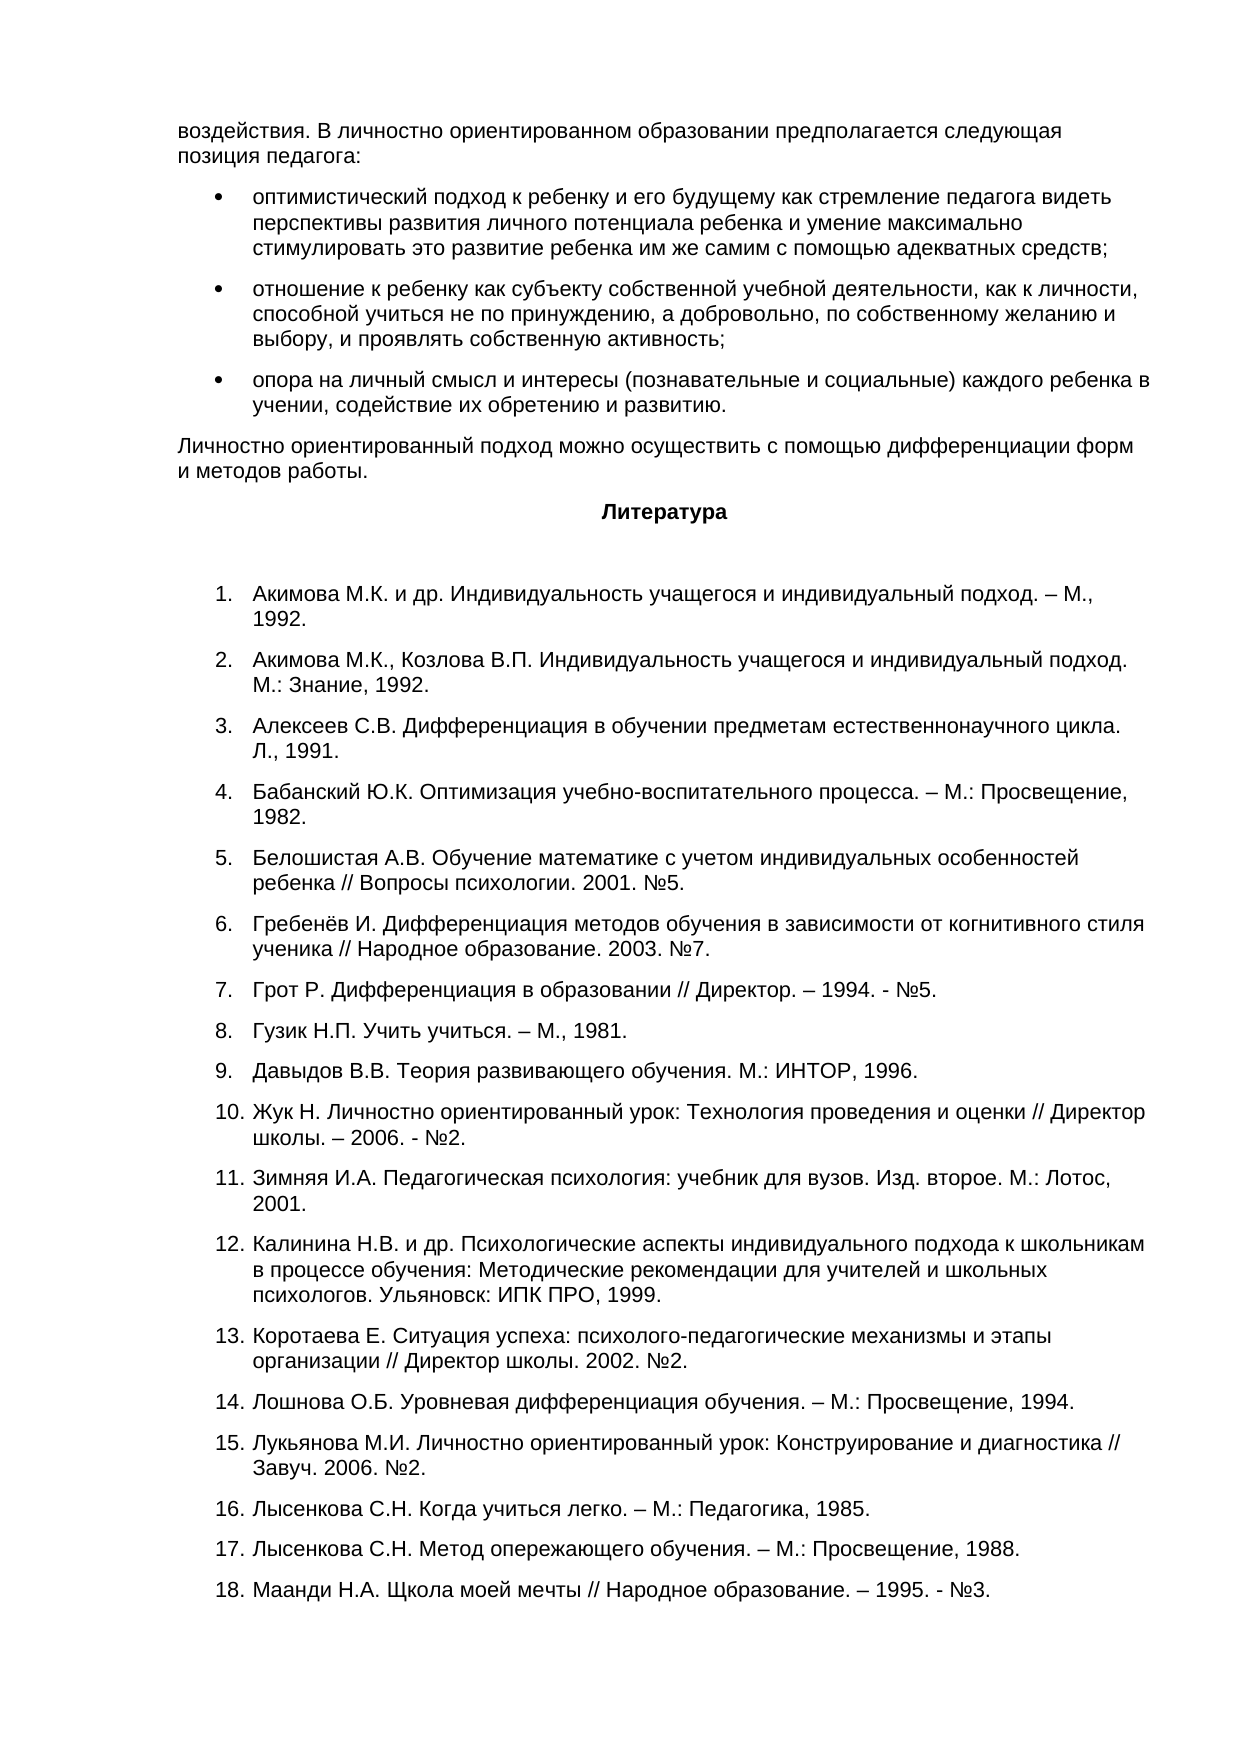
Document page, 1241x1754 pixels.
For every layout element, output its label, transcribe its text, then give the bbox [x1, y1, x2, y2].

list оптимистический подход к ребенку и его будущему как стремление педагога видеть перспективы развития личного потенциала ребенка и умение максимально стимулировать это развитие ребенка им же самим с помощью адекватных средств; [215, 184, 1152, 260]
list Давыдов В.В. Теория развивающего обучения. М.: ИНТОР, 1996. [215, 1058, 1152, 1083]
list Алексеев С.В. Дифференциация в обучении предметам естественнонаучного цикла. Л., 1991. [215, 712, 1152, 763]
list Зимняя И.А. Педагогическая психология: учебник для вузов. Изд. второе. М.: Лотос, 2001. [215, 1165, 1152, 1216]
list отношение к ребенку как субъекту собственной учебной деятельности, как к личности, способной учиться не по принуждению, а добровольно, по собственному желанию и выбору, и проявлять собственную активность; [215, 275, 1152, 351]
list Грот Р. Дифференциация в образовании // Директор. – 1994. - №5. [215, 977, 1152, 1002]
list Жук Н. Личностно ориентированный урок: Технология проведения и оценки // Директор школы. – 2006. - №2. [215, 1099, 1152, 1149]
list Акимова М.К., Козлова В.П. Индивидуальность учащегося и индивидуальный подход. М.: Знание, 1992. [215, 646, 1152, 697]
text Литература [177, 499, 1152, 524]
list Маанди Н.А. Щкола моей мечты // Народное образование. – 1995. - №3. [215, 1577, 1152, 1602]
list Гребенёв И. Дифференциация методов обучения в зависимости от когнитивного стиля ученика // Народное образование. 2003. №7. [215, 911, 1152, 961]
list Лысенкова С.Н. Когда учиться легко. – М.: Педагогика, 1985. [215, 1495, 1152, 1521]
list Белошистая А.В. Обучение математике с учетом индивидуальных особенностей ребенка // Вопросы психологии. 2001. №5. [215, 844, 1152, 895]
text Личностно ориентированный подход можно осуществить с помощью дифференциации форм и методов работы. [177, 433, 1152, 483]
list Коротаева Е. Ситуация успеха: психолого-педагогические механизмы и этапы организации // Директор школы. 2002. №2. [215, 1322, 1152, 1373]
list Лошнова О.Б. Уровневая дифференциация обучения. – М.: Просвещение, 1994. [215, 1388, 1152, 1414]
list Акимова М.К. и др. Индивидуальность учащегося и индивидуальный подход. – М., 1992. [215, 580, 1152, 631]
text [177, 118, 1152, 168]
list Лукьянова М.И. Личностно ориентированный урок: Конструирование и диагностика // Завуч. 2006. №2. [215, 1429, 1152, 1480]
list Бабанский Ю.К. Оптимизация учебно-воспитательного процесса. – М.: Просвещение, 1982. [215, 778, 1152, 829]
list Лысенкова С.Н. Метод опережающего обучения. – М.: Просвещение, 1988. [215, 1536, 1152, 1561]
list опора на личный смысл и интересы (познавательные и социальные) каждого ребенка в учении, содействие их обретению и развитию. [215, 367, 1152, 417]
list Гузик Н.П. Учить учиться. – М., 1981. [215, 1017, 1152, 1043]
list Калинина Н.В. и др. Психологические аспекты индивидуального подхода к школьникам в процессе обучения: Методические рекомендации для учителей и школьных психологов. Ульяновск: ИПК ПРО, 1999. [215, 1231, 1152, 1307]
